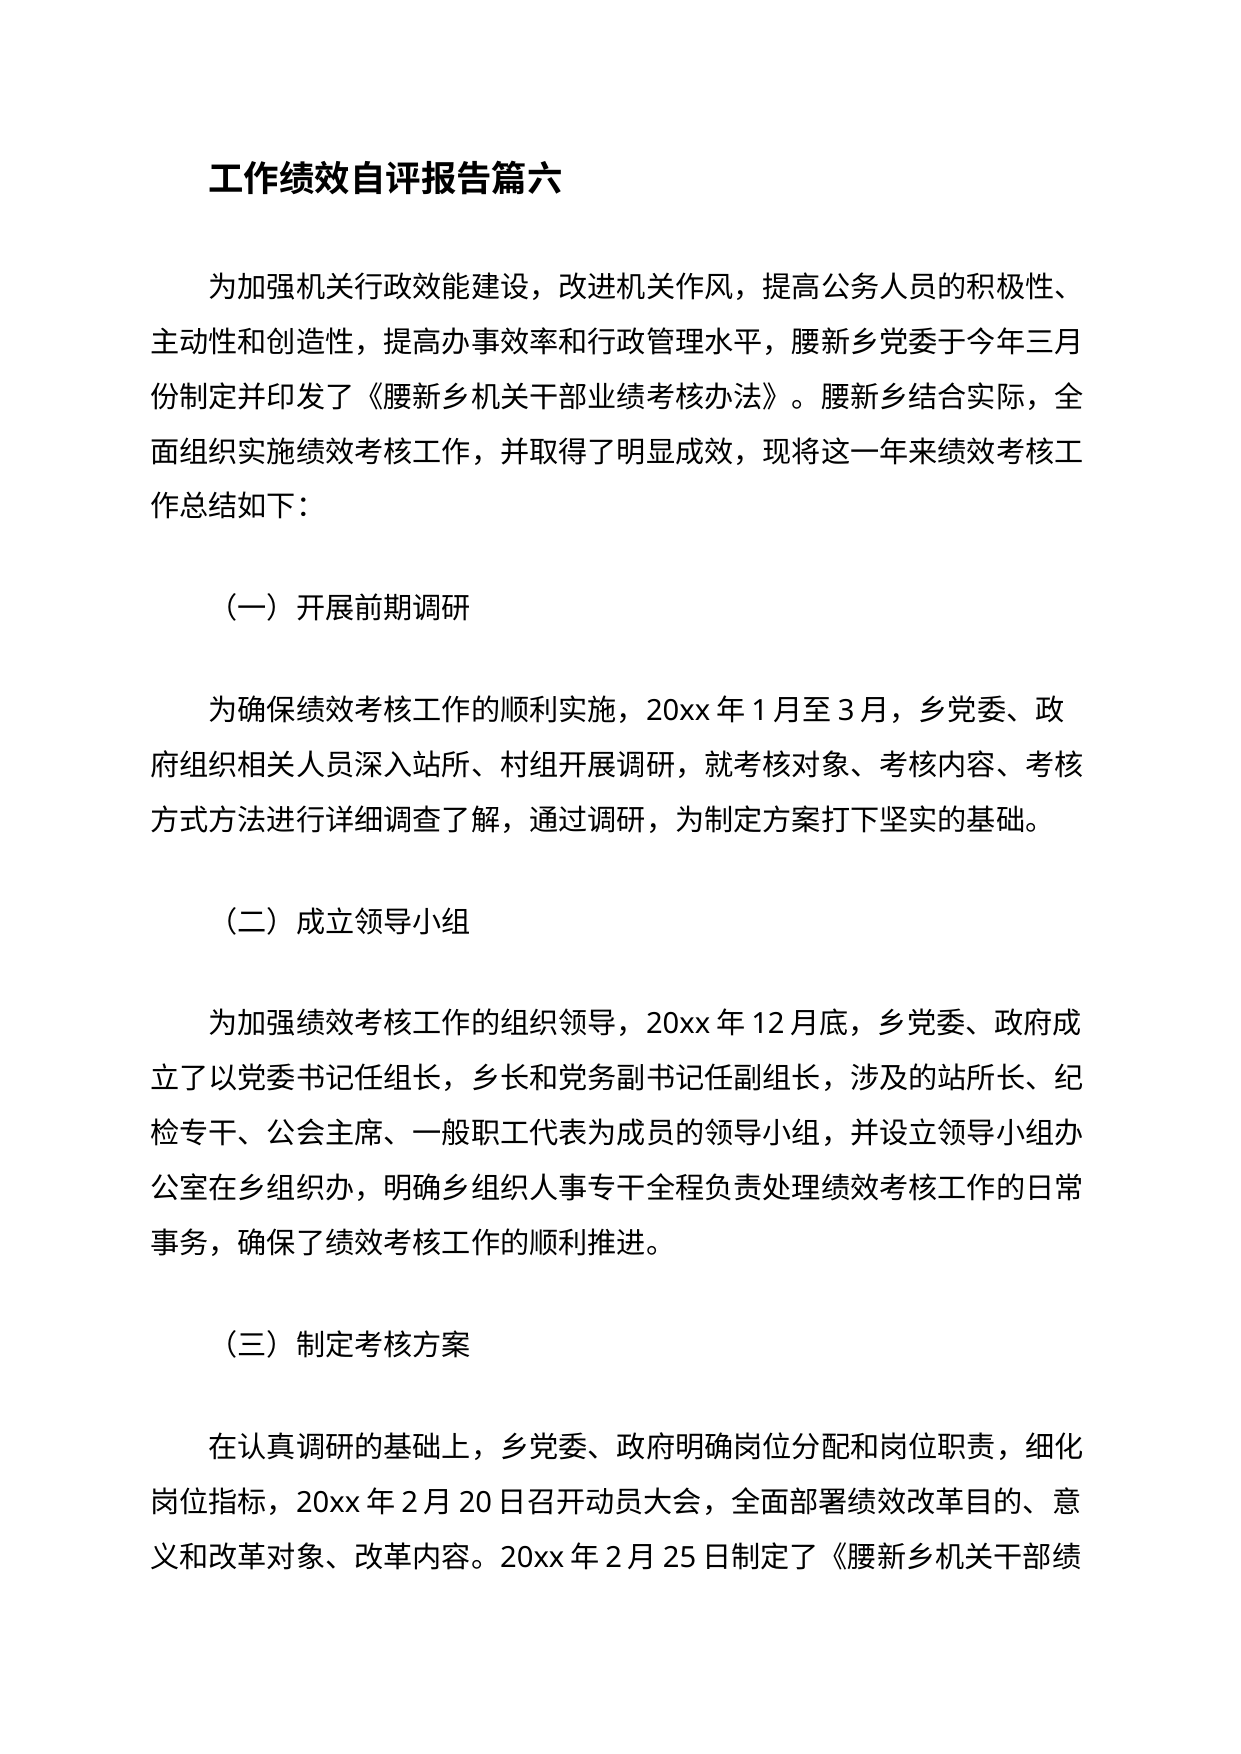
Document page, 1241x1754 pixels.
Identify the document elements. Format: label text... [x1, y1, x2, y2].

text 为确保绩效考核工作的顺利实施，20xx年1月至3月，乡党委、政府组织相关人员深入站所、村组开展调研，就考核对象、考核内容、考核方式方法进行详细调查了解，通过调研，为制定方案打下坚实的基础。 [150, 687, 1090, 839]
text （一）开展前期调研 [150, 585, 1090, 627]
text 为加强机关行政效能建设，改进机关作风，提高公务人员的积极性、主动性和创造性，提高办事效率和行政管理水平，腰新乡党委于今年三月份制定并印发了《腰新乡机关干部业绩考核办法》。腰新乡结合实际，全面组织实施绩效考核工作，并取得了明显成效，现将这一年来绩效考核工作总结如下： [150, 263, 1090, 525]
text （二）成立领导小组 [150, 898, 1090, 941]
text 工作绩效自评报告篇六 [150, 150, 1090, 201]
text 为加强绩效考核工作的组织领导，20xx年12月底，乡党委、政府成立了以党委书记任组长，乡长和党务副书记任副组长，涉及的站所长、纪检专干、公会主席、一般职工代表为成员的领导小组，并设立领导小组办公室在乡组织办，明确乡组织人事专干全程负责处理绩效考核工作的日常事务，确保了绩效考核工作的顺利推进。 [150, 1000, 1090, 1262]
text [150, 1423, 1090, 1576]
text （三）制定考核方案 [150, 1321, 1090, 1364]
